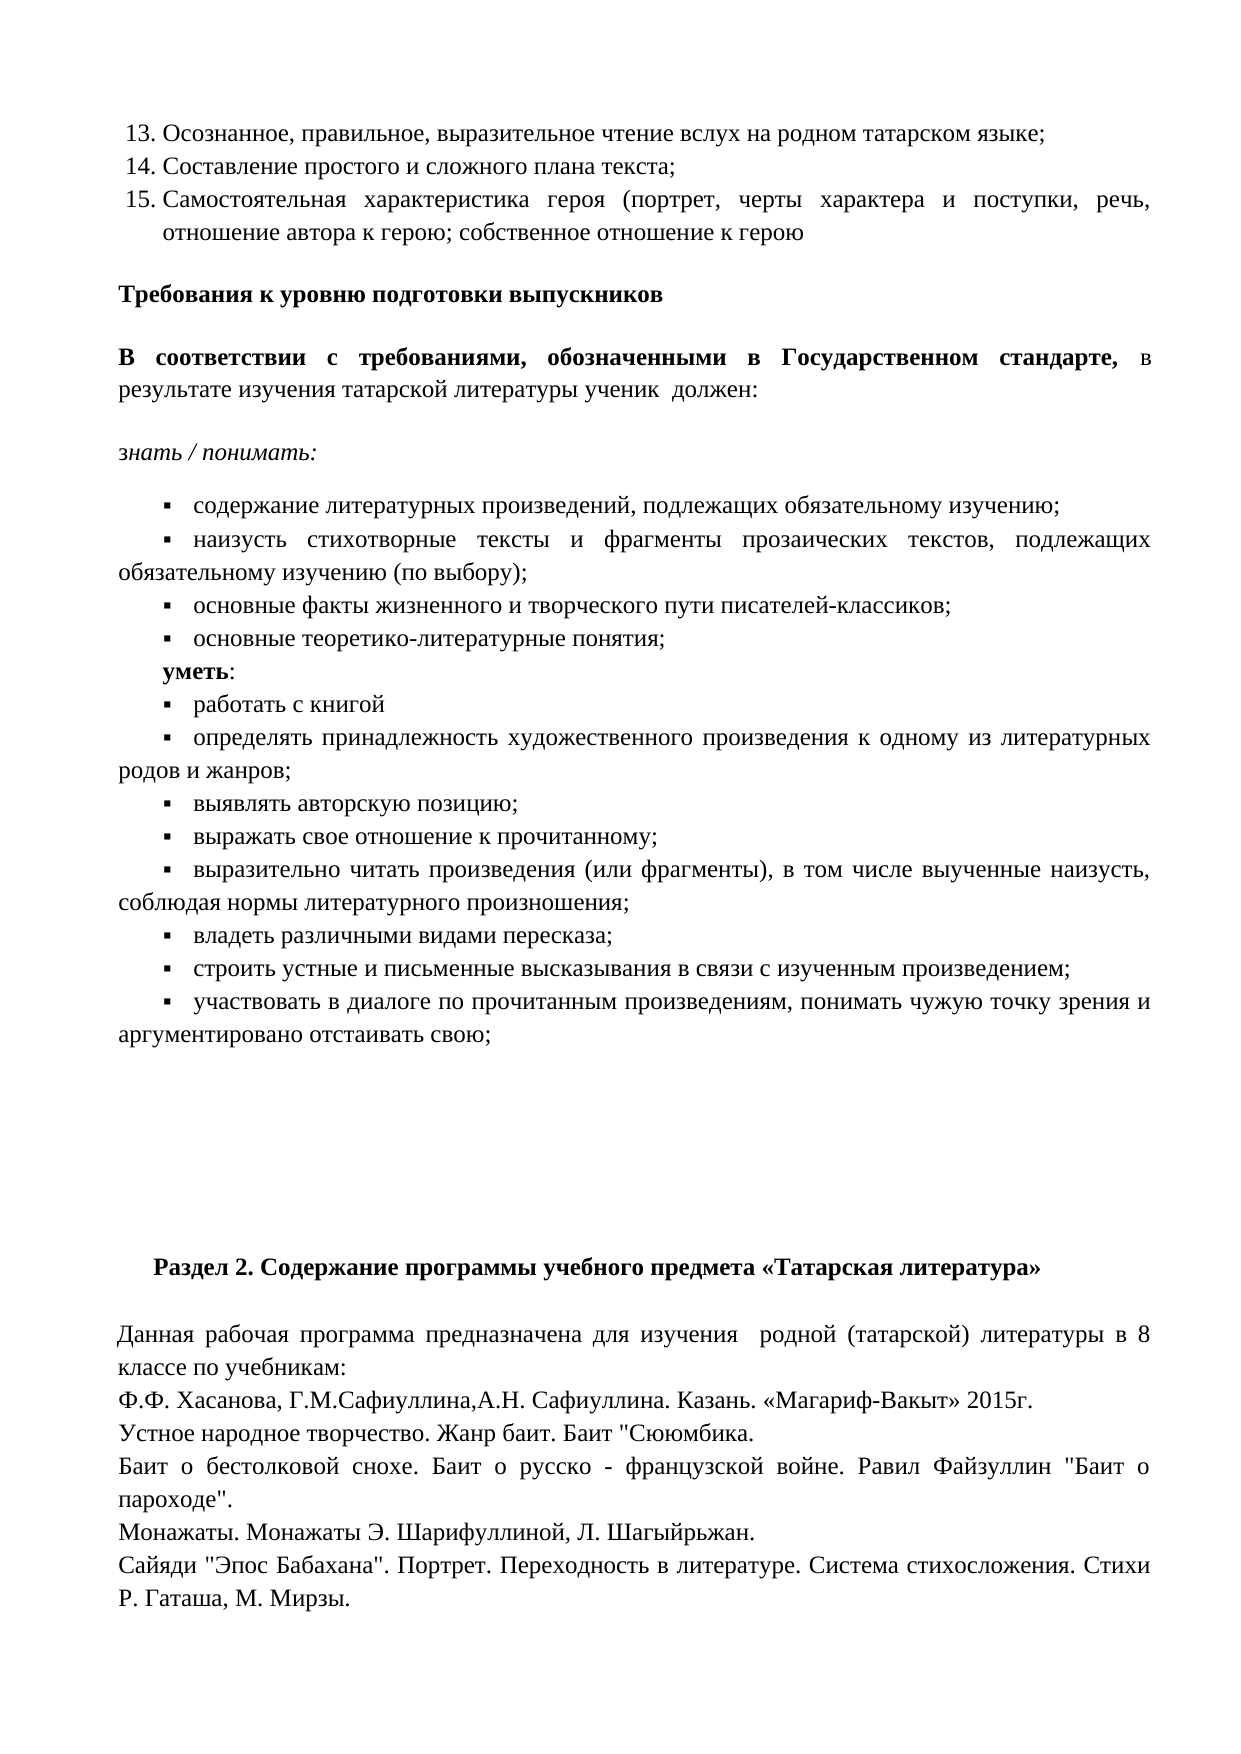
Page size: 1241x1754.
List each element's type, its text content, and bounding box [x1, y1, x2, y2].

text Устное народное творчество. Жанр баит. Баит "Сююмбика. [118, 1418, 1152, 1447]
text Раздел 2. Содержание программы учебного предмета «Татарская литература» [118, 1252, 1077, 1281]
list определять принадлежность художественного произведения к одному из литературных родов и жанров; [118, 722, 1152, 783]
list Самостоятельная характеристика героя (портрет, черты характера и поступки, речь, отношение автора к герою; собственное отношение к герою [125, 184, 1152, 246]
list выражать свое отношение к прочитанному; [118, 821, 1152, 849]
text Баит о бестолковой снохе. Баит о русско - французской войне. Равил Файзуллин "Баит о пароходе". [118, 1451, 1152, 1513]
text знать / понимать: [118, 437, 1152, 466]
list работать с книгой [118, 689, 1152, 717]
list основные факты жизненного и творческого пути писателей-классиков; [118, 590, 1152, 618]
list содержание литературных произведений, подлежащих обязательному изучению; [118, 491, 1152, 519]
list участвовать в диалоге по прочитанным произведениям, понимать чужую точку зрения и аргументировано отстаивать свою; [118, 986, 1152, 1048]
list наизусть стихотворные тексты и фрагменты прозаических текстов, подлежащих обязательному изучению (по выбору); [118, 524, 1152, 585]
text уметь: [118, 656, 1152, 684]
text Требования к уровню подготовки выпускников [118, 279, 1152, 308]
list выявлять авторскую позицию; [118, 788, 1152, 817]
list основные теоретико-литературные понятия; [118, 623, 1152, 651]
text Данная рабочая программа предназначена для изучения родной (татарской) литературы в 8 классе по учебникам: [117, 1319, 1152, 1381]
list Составление простого и сложного плана текста; [125, 151, 1152, 180]
list владеть различными видами пересказа; [118, 920, 1152, 949]
text Ф.Ф. Хасанова, Г.М.Сафиуллина,А.Н. Сафиуллина. Казань. «Магариф-Вакыт» 2015г. [118, 1385, 1153, 1414]
list выразительно читать произведения (или фрагменты), в том числе выученные наизусть, соблюдая нормы литературного произношения; [118, 854, 1152, 916]
list строить устные и письменные высказывания в связи с изученным произведением; [118, 953, 1152, 982]
text Монажаты. Монажаты Э. Шарифуллиной, Л. Шагыйрьжан. [118, 1517, 1152, 1546]
text Сайяди "Эпос Бабахана". Портрет. Переходность в литературе. Система стихосложения. Стихи Р. Гаташа, М. Мирзы. [118, 1550, 1152, 1612]
text В соответствии с требованиями, обозначенными в Государственном стандарте, в результате изучения татарской литературы ученик должен: [118, 342, 1152, 403]
list Осознанное, правильное, выразительное чтение вслух на родном татарском языке; [125, 118, 1152, 147]
